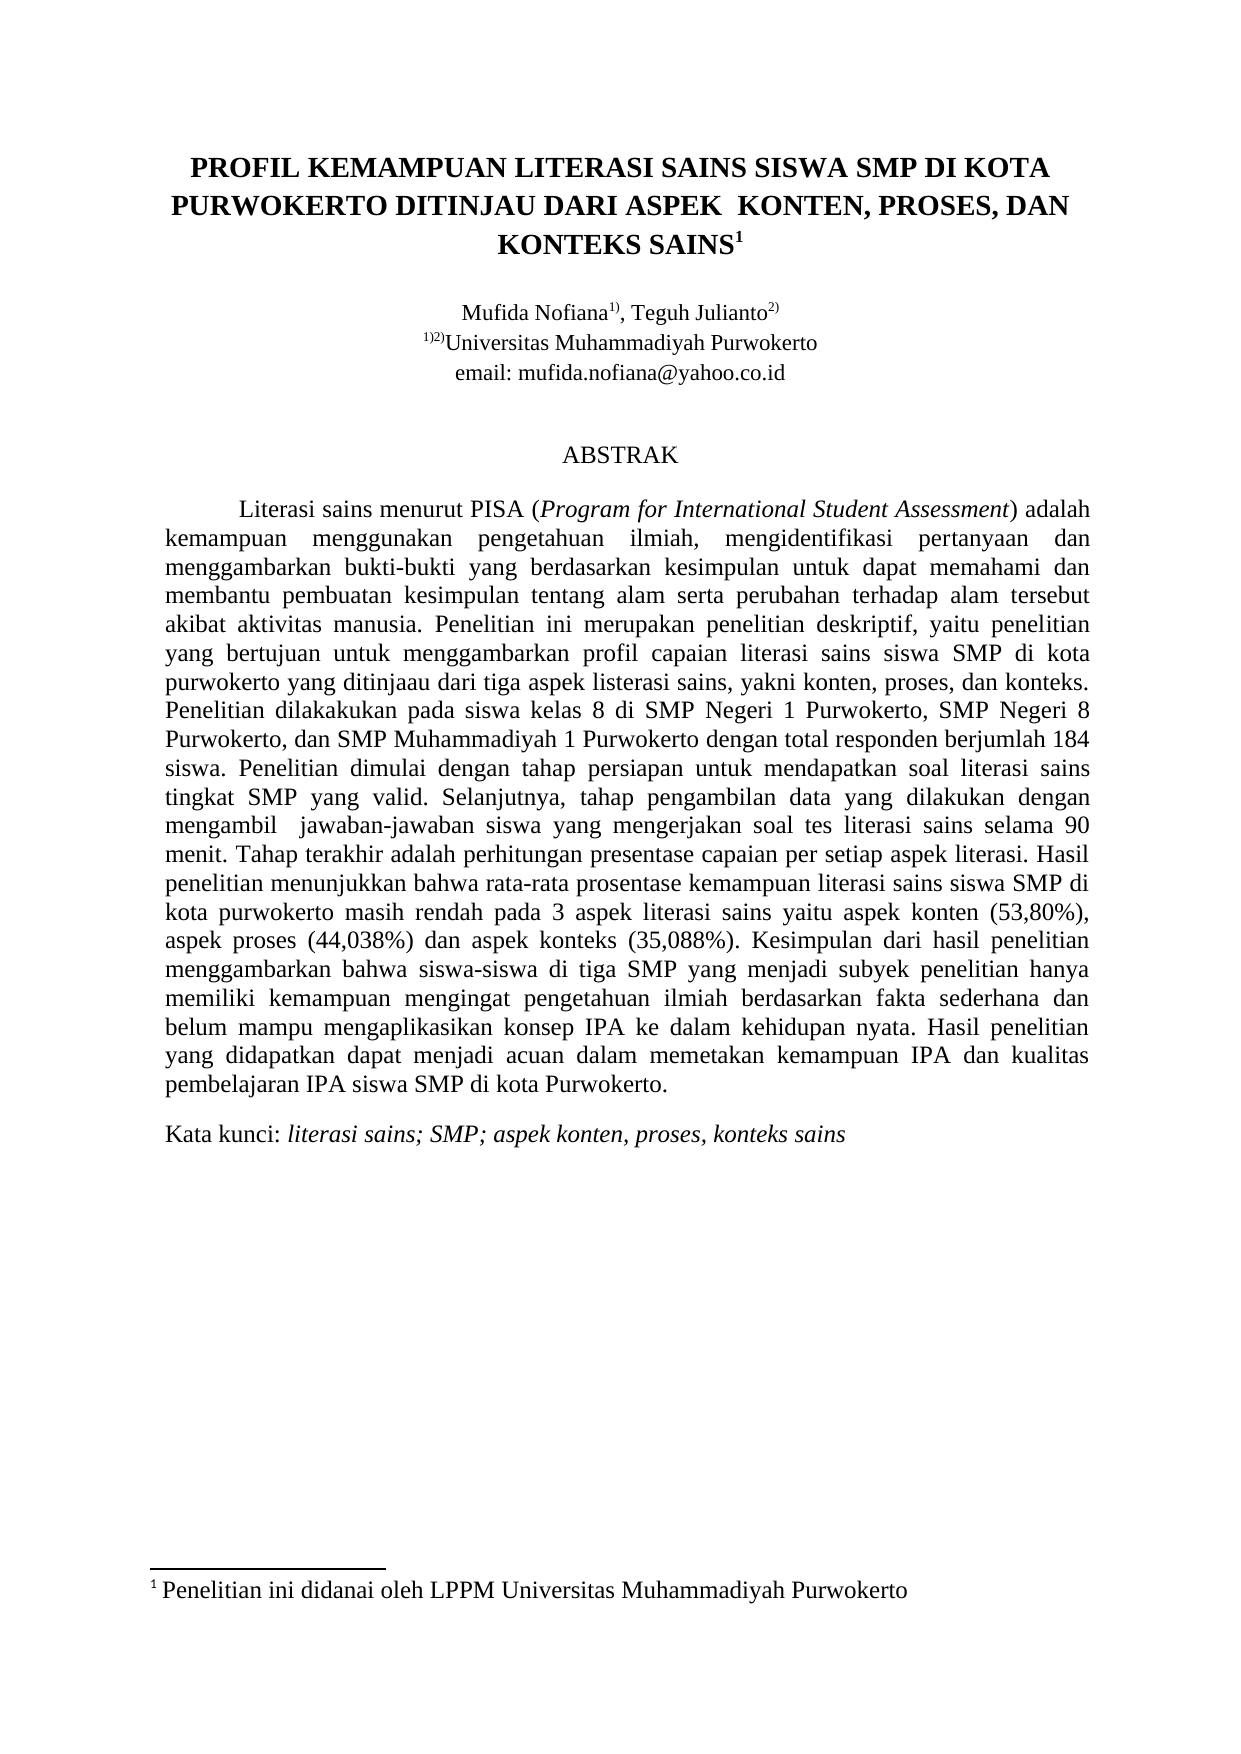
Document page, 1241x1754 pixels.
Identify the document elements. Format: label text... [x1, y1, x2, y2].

list Literasi sains menurut PISA (Program for International Student Assessment) adalah kemampuan menggunakan pengetahuan ilmiah, mengidentifikasi pertanyaan dan menggambarkan bukti-bukti yang berdasarkan kesimpulan untuk dapat memahami dan membantu pembuatan kesimpulan tentang alam serta perubahan terhadap alam tersebut akibat aktivitas manusia. Penelitian ini merupakan penelitian deskriptif, yaitu penelitian yang bertujuan untuk menggambarkan profil capaian literasi sains siswa SMP di kota purwokerto yang ditinjaau dari tiga aspek listerasi sains, yakni konten, proses, dan konteks. Penelitian dilakakukan pada siswa kelas 8 di SMP Negeri 1 Purwokerto, SMP Negeri 8 Purwokerto, dan SMP Muhammadiyah 1 Purwokerto dengan total responden berjumlah 184 siswa. Penelitian dimulai dengan tahap persiapan untuk mendapatkan soal literasi sains tingkat SMP yang valid. Selanjutnya, tahap pengambilan data yang dilakukan dengan mengambil jawaban-jawaban siswa yang mengerjakan soal tes literasi sains selama 90 menit. Tahap terakhir adalah perhitungan presentase capaian per setiap aspek literasi. Hasil penelitian menunjukkan bahwa rata-rata prosentase kemampuan literasi sains siswa SMP di kota purwokerto masih rendah pada 3 aspek literasi sains yaitu aspek konten (53,80%), aspek proses (44,038%) dan aspek konteks (35,088%). Kesimpulan dari hasil penelitian menggambarkan bahwa siswa-siswa di tiga SMP yang menjadi subyek penelitian hanya memiliki kemampuan mengingat pengetahuan ilmiah berdasarkan fakta sederhana dan belum mampu mengaplikasikan konsep IPA ke dalam kehidupan nyata. Hasil penelitian yang didapatkan dapat menjadi acuan dalam memetakan kemampuan IPA dan kualitas pembelajaran IPA siswa SMP di kota Purwokerto. [165, 494, 1090, 1098]
text email: mufida.nofiana@yahoo.co.id [150, 359, 1090, 385]
text PROFIL KEMAMPUAN LITERASI SAINS SISWA SMP DI KOTA PURWOKERTO DITINJAU DARI ASPEK KONTEN, PROSES, DAN KONTEKS SAINS [150, 150, 1090, 261]
text 1)2)Universitas Muhammadiyah Purwokerto [150, 329, 1090, 355]
text ABSTRAK [150, 440, 1090, 469]
text Kata kunci: literasi sains; SMP; aspek konten, proses, konteks sains [165, 1119, 1090, 1147]
text Mufida Nofiana1), Teguh Julianto2) [150, 299, 1090, 325]
